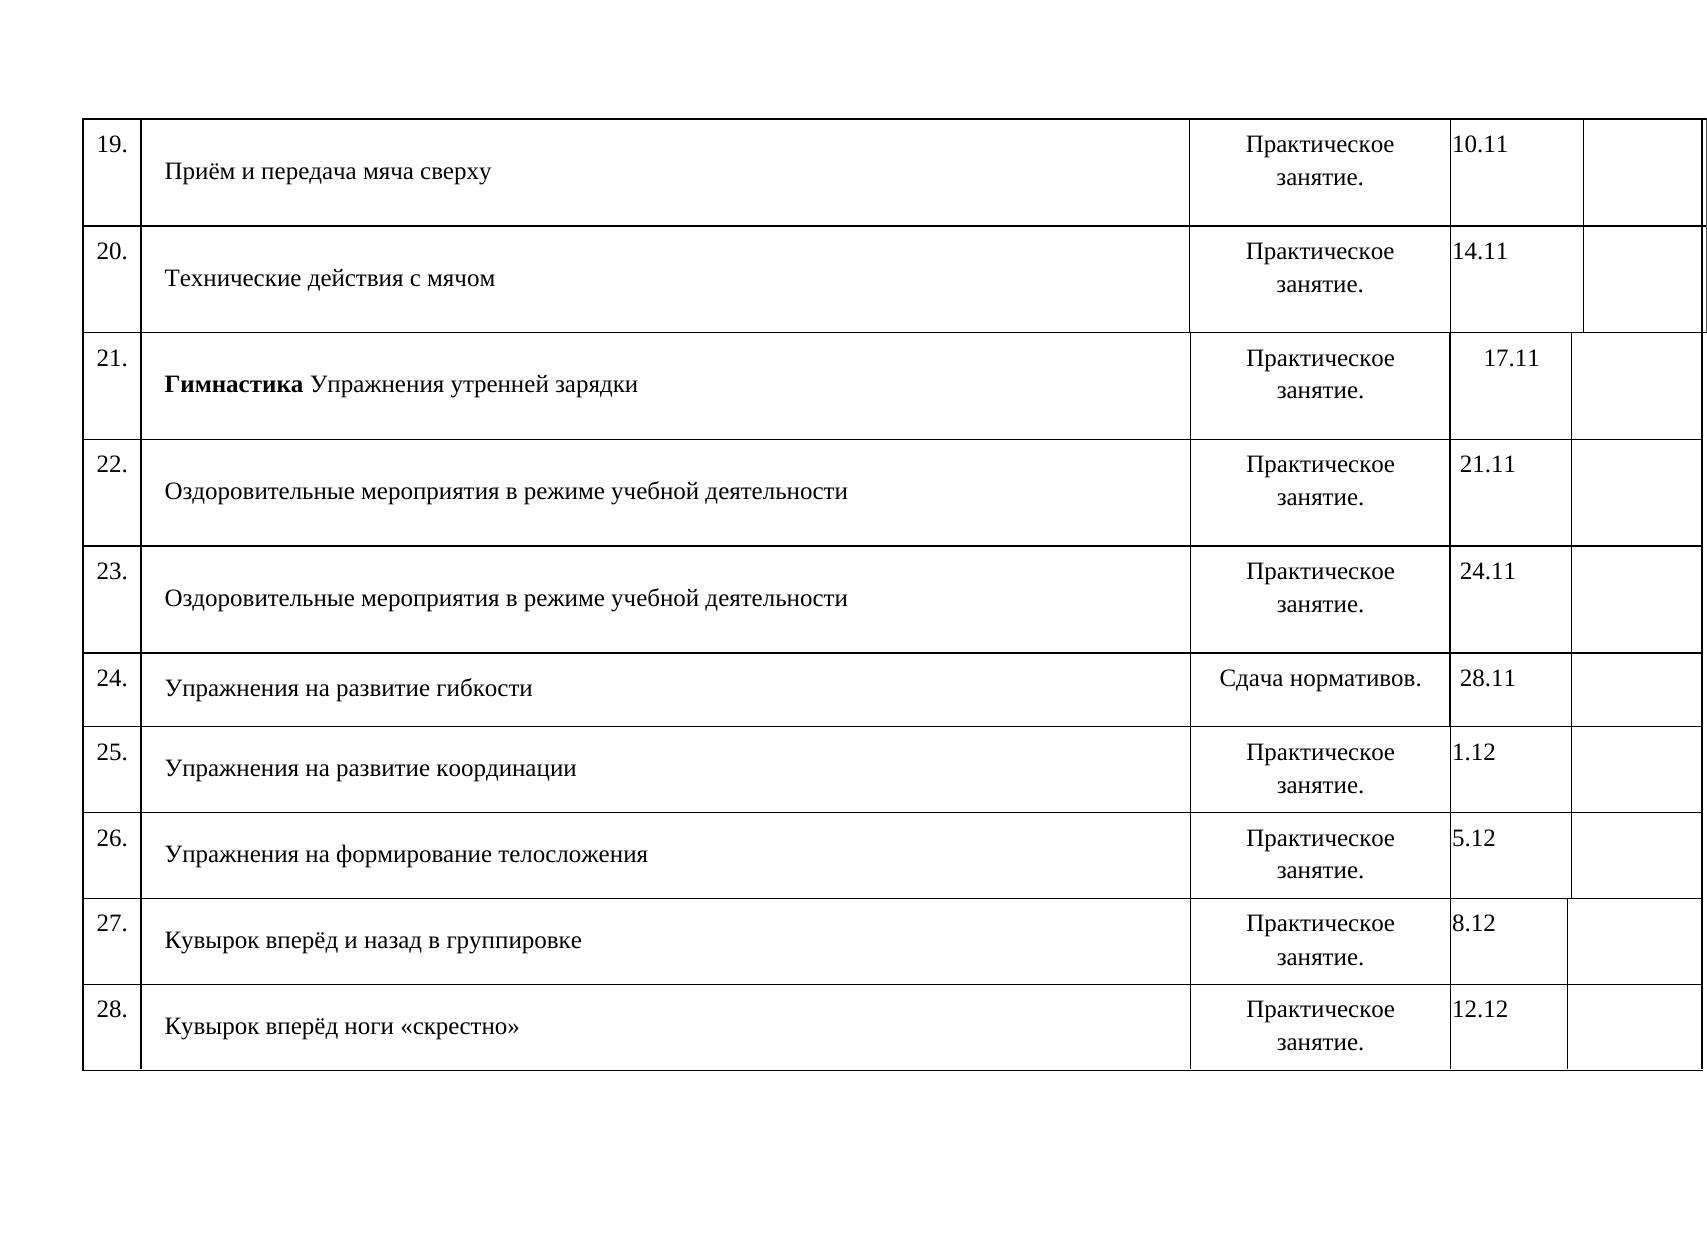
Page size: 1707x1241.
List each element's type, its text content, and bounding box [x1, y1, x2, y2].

table_cell Оздоровительные мероприятия в режиме учебной деятельности [142, 547, 1190, 652]
table_cell 28. [84, 985, 140, 1069]
table_cell [1572, 813, 1701, 898]
table_cell Практическое занятие. [1191, 333, 1449, 438]
table_cell 27. [84, 899, 140, 983]
table_cell Кувырок вперёд и назад в группировке [142, 899, 1190, 983]
table_cell Практическое занятие. [1191, 440, 1449, 545]
table_cell 1.12 [1451, 727, 1571, 812]
table_cell Практическое занятие. [1190, 120, 1450, 225]
table_cell 20. [84, 227, 140, 332]
table_cell Упражнения на развитие гибкости [142, 654, 1190, 726]
table_cell 19. [84, 120, 140, 225]
table_cell Упражнения на формирование телосложения [142, 813, 1190, 898]
table_cell Практическое занятие. [1191, 985, 1450, 1069]
table_cell 14.11 [1451, 227, 1583, 332]
table_cell Практическое занятие. [1191, 899, 1450, 983]
table_cell 21.11 [1451, 440, 1571, 545]
table_cell 5.12 [1451, 813, 1571, 898]
table_cell 23. [84, 547, 140, 652]
table_cell 24.11 [1451, 547, 1571, 652]
table_cell 26. [84, 813, 140, 898]
table_cell [1572, 547, 1701, 652]
table_cell Практическое занятие. [1190, 227, 1450, 332]
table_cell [142, 120, 1189, 225]
table_cell [1572, 440, 1701, 545]
table_cell Сдача нормативов. [1191, 654, 1449, 726]
table_cell 21. [84, 333, 140, 438]
table_cell Кувырок вперёд ноги «скрестно» [142, 985, 1190, 1069]
table_cell Упражнения на развитие координации [142, 727, 1190, 812]
table_cell Гимнастика Упражнения утренней зарядки [142, 333, 1190, 438]
table_cell Практическое занятие. [1191, 813, 1450, 898]
table_cell [1572, 727, 1701, 812]
table_cell Практическое занятие. [1191, 727, 1450, 812]
table_cell 12.12 [1451, 985, 1567, 1069]
table_cell [1572, 333, 1701, 438]
table_cell 25. [84, 727, 140, 812]
table_cell Технические действия с мячом [142, 227, 1189, 332]
table_cell 24. [84, 654, 140, 726]
table_cell Практическое занятие. [1191, 547, 1449, 652]
table_cell [1572, 654, 1701, 726]
table_cell [1584, 227, 1701, 332]
table_cell 8.12 [1451, 899, 1567, 983]
table_cell Оздоровительные мероприятия в режиме учебной деятельности [142, 440, 1190, 545]
table_cell 28.11 [1451, 654, 1571, 726]
table_cell 22. [84, 440, 140, 545]
table_cell [1584, 120, 1701, 225]
table_cell [1568, 985, 1701, 1069]
table_cell 10.11 [1451, 120, 1583, 225]
table_cell 17.11 [1451, 333, 1571, 438]
table_cell [1568, 899, 1701, 983]
